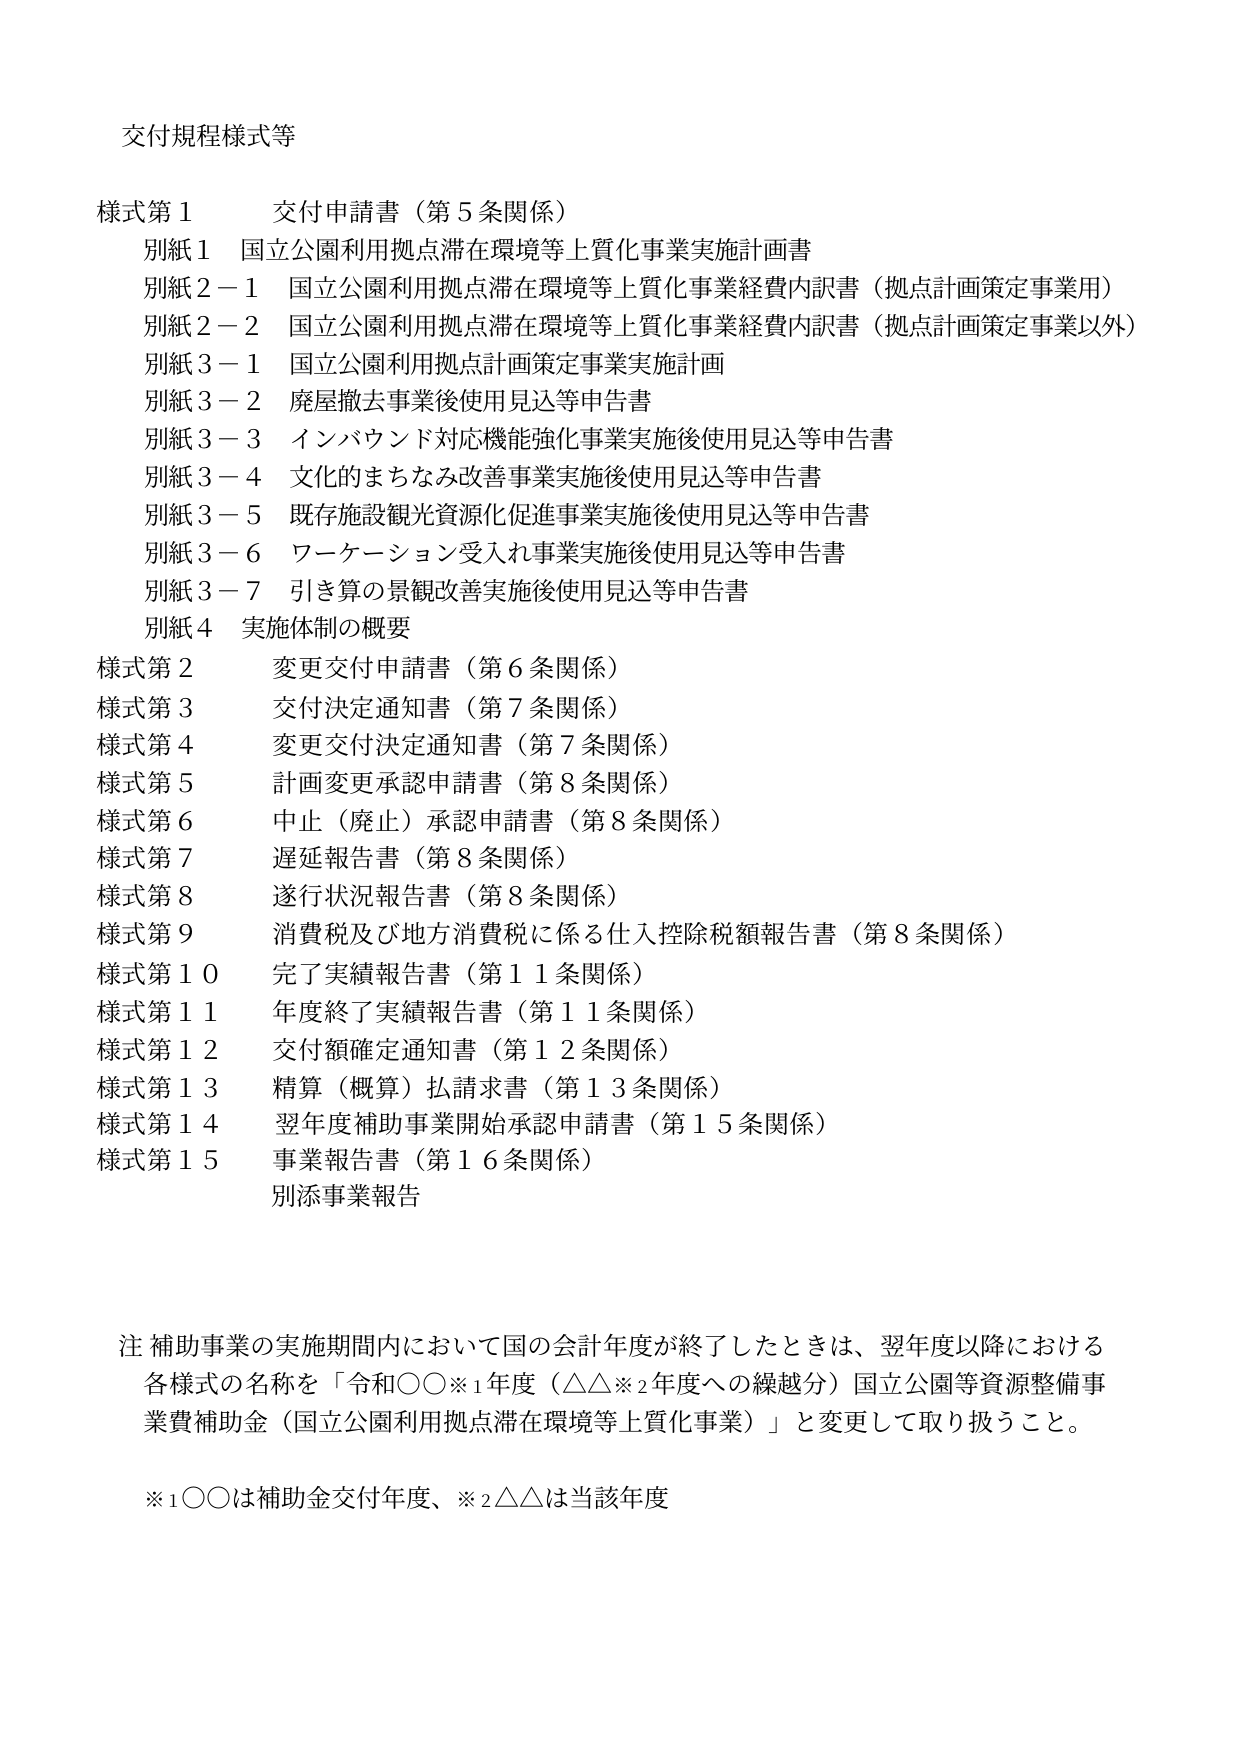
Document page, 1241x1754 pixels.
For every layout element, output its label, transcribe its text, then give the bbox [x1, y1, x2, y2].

text 様式第１３ 精算（概算）払請求書（第１３条関係） [96, 1069, 1152, 1105]
text 様式第２ 変更交付申請書（第６条関係） [96, 649, 1152, 684]
text 別紙３－７ 引き算の景観改善実施後使用見込等申告書 [96, 571, 1152, 607]
text 別紙４ 実施体制の概要 [96, 609, 1152, 645]
text 様式第３ 交付決定通知書（第７条関係） [96, 688, 1152, 724]
text 別紙３－１ 国立公園利用拠点計画策定事業実施計画 [96, 344, 1152, 380]
text 様式第１２ 交付額確定通知書（第１２条関係） [96, 1031, 1152, 1067]
text 様式第１０ 完了実績報告書（第１１条関係） [96, 954, 1152, 991]
text 別紙１ 国立公園利用拠点滞在環境等上質化事業実施計画書 [119, 231, 819, 267]
text 別紙２－１ 国立公園利用拠点滞在環境等上質化事業経費内訳書（拠点計画策定事業用） [119, 269, 1144, 304]
text 様式第４ 変更交付決定通知書（第７条関係） [96, 726, 1152, 762]
text 様式第７ 遅延報告書（第８条関係） [96, 839, 1152, 875]
text 別紙３－２ 廃屋撤去事業後使用見込等申告書 [96, 382, 1152, 418]
text 様式第６ 中止（廃止）承認申請書（第８条関係） [96, 801, 1152, 837]
text 様式第１４ 翌年度補助事業開始承認申請書（第１５条関係） [96, 1105, 1152, 1141]
text 交付規程様式等 [96, 117, 1152, 153]
text 別紙３－５ 既存施設観光資源化促進事業実施後使用見込等申告書 [96, 496, 1152, 531]
text 様式第１５ 事業報告書（第１６条関係） [96, 1141, 1152, 1177]
text ※１○○は補助金交付年度、※２△△は当該年度 [96, 1478, 717, 1514]
text 様式第５ 計画変更承認申請書（第８条関係） [96, 764, 1152, 800]
text 注 補助事業の実施期間内において国の会計年度が終了したときは、翌年度以降における各様式の名称を「令和○○※１年度（△△※２年度への繰越分）国立公園等資源整備事業費補助金（国立公園利用拠点滞在環境等上質化事業）」と変更して取り扱うこと。 [118, 1327, 1107, 1438]
text 様式第９ 消費税及び地方消費税に係る仕入控除税額報告書（第８条関係） [96, 915, 1152, 951]
text 別紙２－２ 国立公園利用拠点滞在環境等上質化事業経費内訳書（拠点計画策定事業以外） [119, 306, 1158, 342]
text 別紙３－６ ワーケーション受入れ事業実施後使用見込等申告書 [96, 533, 1152, 569]
text 様式第１１ 年度終了実績報告書（第１１条関係） [96, 993, 1152, 1029]
text 別紙３－４ 文化的まちなみ改善事業実施後使用見込等申告書 [96, 458, 1152, 494]
text 別添事業報告 [96, 1177, 1152, 1213]
text 様式第８ 遂行状況報告書（第８条関係） [96, 877, 1152, 913]
text 別紙３－３ インバウンド対応機能強化事業実施後使用見込等申告書 [96, 420, 1152, 456]
text 様式第１ 交付申請書（第５条関係） [96, 193, 1152, 229]
